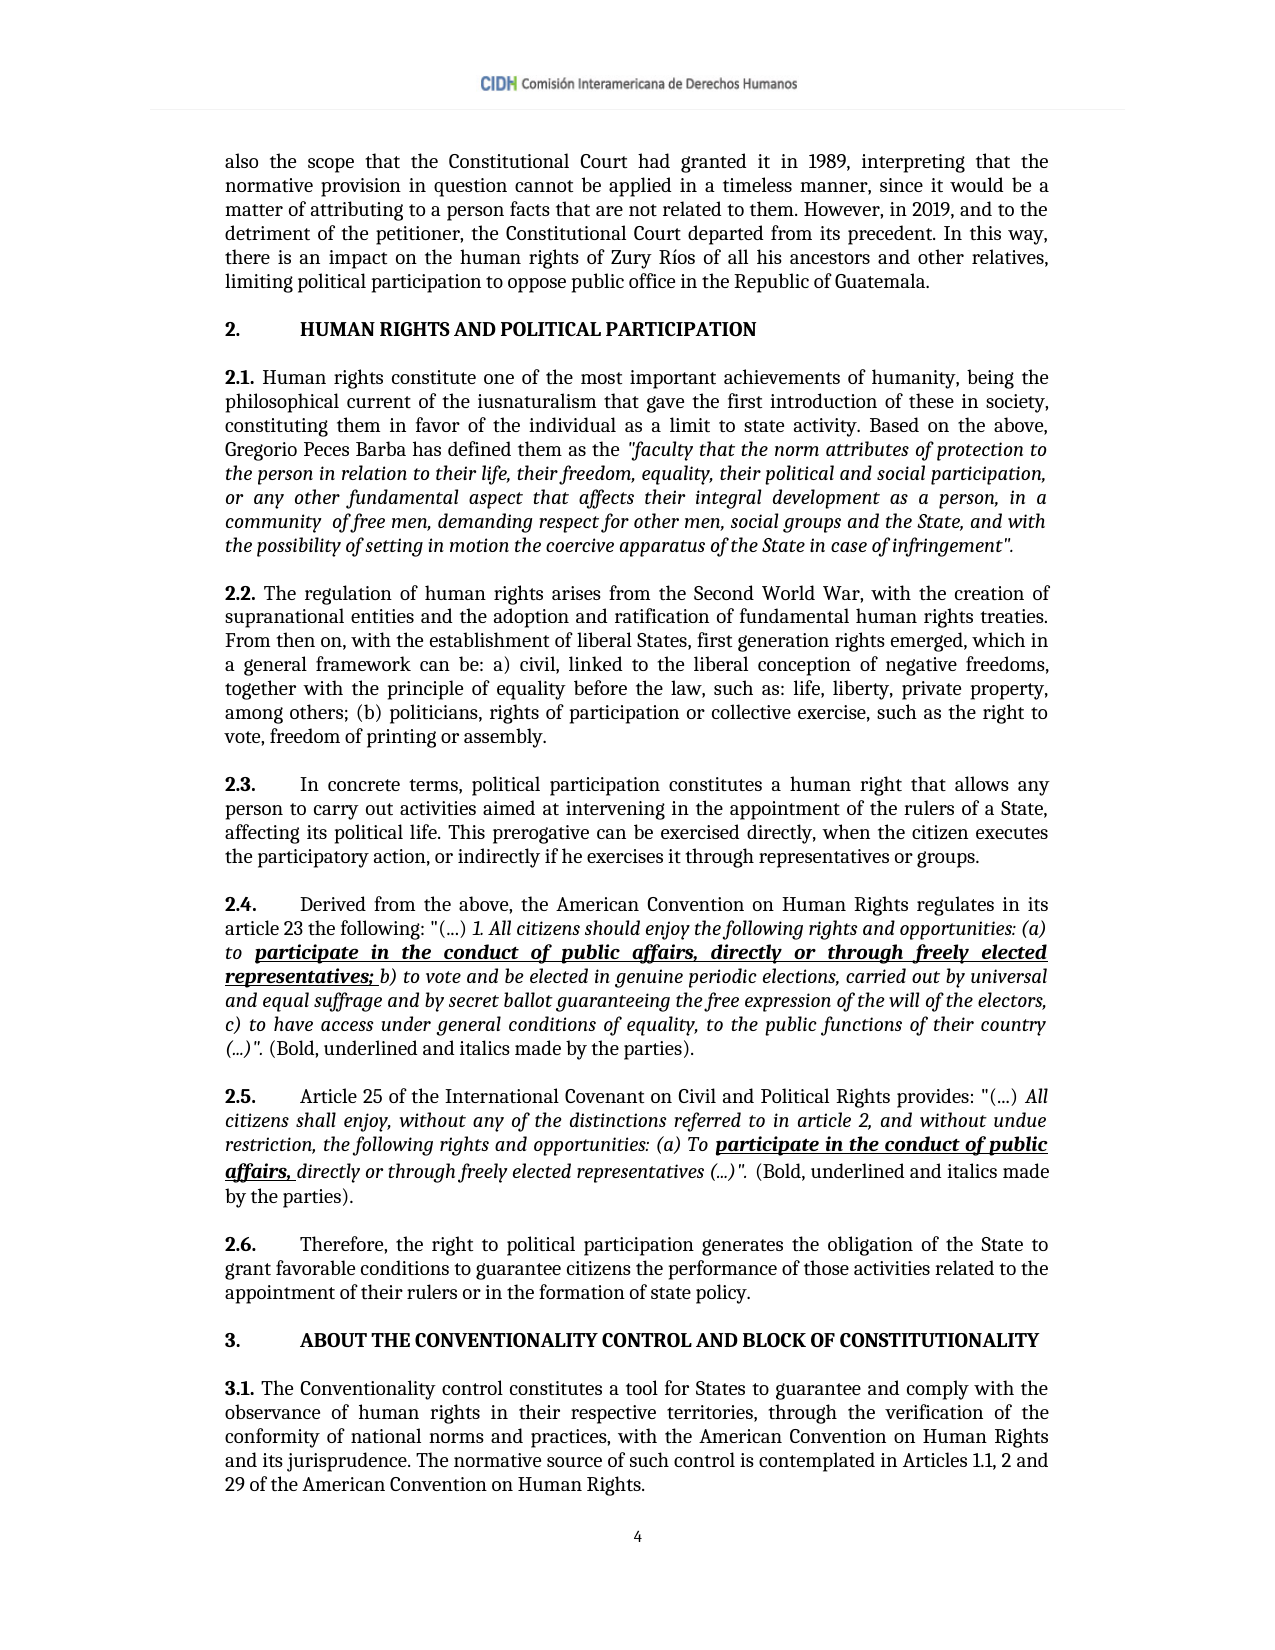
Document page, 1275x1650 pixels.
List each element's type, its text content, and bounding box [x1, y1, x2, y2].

list Therefore, the right to political participation generates the obligation of the State to grant favorable conditions to guarantee citizens the performance of those activities related to the appointment of their rulers or in the formation of state policy. [225, 1233, 1050, 1305]
list In concrete terms, political participation constitutes a human right that allows any person to carry out activities aimed at intervening in the appointment of the rulers of a State, affecting its political life. This prerogative can be exercised directly, when the citizen executes the participatory action, or indirectly if he exercises it through representatives or groups. [225, 773, 1050, 869]
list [225, 150, 1050, 294]
list HUMAN RIGHTS AND POLITICAL PARTICIPATION [225, 318, 1050, 342]
text 3.1. The Conventionality control constitutes a tool for States to guarantee and comply with the observance of human rights in their respective territories, through the verification of the conformity of national norms and practices, with the American Convention on Human Rights and its jurisprudence. The normative source of such control is contemplated in Articles 1.1, 2 and 29 of the American Convention on Human Rights. [225, 1377, 1050, 1496]
list ABOUT THE CONVENTIONALITY CONTROL AND BLOCK OF CONSTITUTIONALITY [225, 1329, 1050, 1353]
picture [475, 75, 800, 93]
text 2.2. The regulation of human rights arises from the Second World War, with the creation of supranational entities and the adoption and ratification of fundamental human rights treaties. From then on, with the establishment of liberal States, first generation rights emerged, which in a general framework can be: a) civil, linked to the liberal conception of negative freedoms, together with the principle of equality before the law, such as: life, liberty, private property, among others; (b) politicians, rights of participation or collective exercise, such as the right to vote, freedom of printing or assembly. [225, 581, 1050, 749]
list Derived from the above, the American Convention on Human Rights regulates in its article 23 the following: "(...) 1. All citizens should enjoy the following rights and opportunities: (a) to participate in the conduct of public affairs, directly or through freely elected representatives; b) to vote and be elected in genuine periodic elections, carried out by universal and equal suffrage and by secret ballot guaranteeing the free expression of the will of the electors, c) to have access under general conditions of equality, to the public functions of their country (...)". (Bold, underlined and italics made by the parties). [225, 893, 1050, 1060]
text 2.1. Human rights constitute one of the most important achievements of humanity, being the philosophical current of the iusnaturalism that gave the first introduction of these in society, constituting them in favor of the individual as a limit to state activity. Based on the above, Gregorio Peces Barba has defined them as the "faculty that the norm attributes of protection to the person in relation to their life, their freedom, equality, their political and social participation, or any other fundamental aspect that affects their integral development as a person, in a community of free men, demanding respect for other men, social groups and the State, and with the possibility of setting in motion the coercive apparatus of the State in case of infringement". [225, 366, 1050, 557]
list Article 25 of the International Covenant on Civil and Political Rights provides: "(...) All citizens shall enjoy, without any of the distinctions referred to in article 2, and without undue restriction, the following rights and opportunities: (a) To participate in the conduct of public affairs, directly or through freely elected representatives (...)". (Bold, underlined and italics made by the parties). [225, 1084, 1050, 1209]
